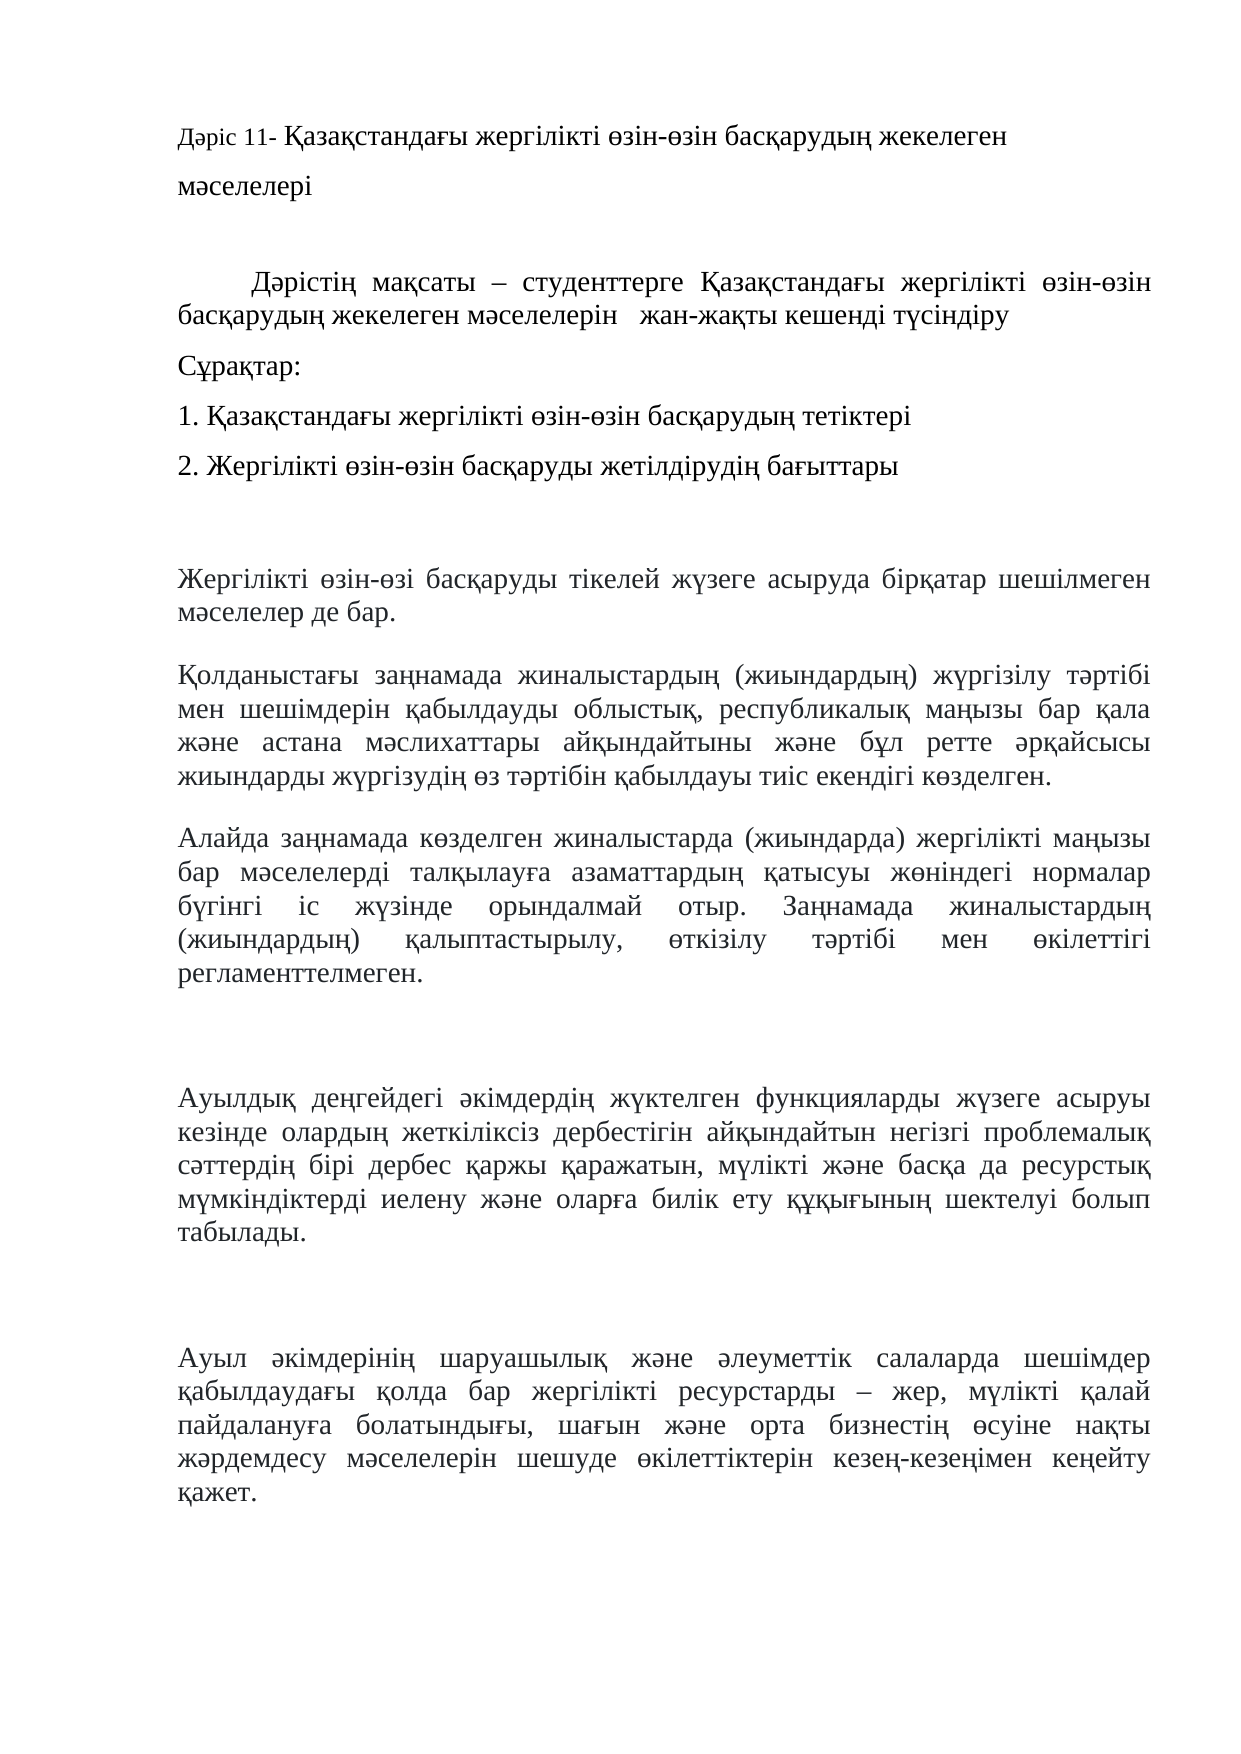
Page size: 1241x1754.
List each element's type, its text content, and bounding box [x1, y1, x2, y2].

text мәселелері [177, 168, 1152, 202]
text 1. Қазақстандағы жергілікті өзін-өзін басқарудың тетіктері [177, 398, 1152, 431]
text Ауылдық деңгейдегі әкімдердің жүктелген функцияларды жүзеге асыруы кезінде олардың жеткіліксіз дербестігін айқындайтын негізгі проблемалық сәттердің бірі дербес қаржы қаражатын, мүлікті және басқа да ресурстық мүмкіндіктерді иелену және оларға билік ету құқығының шектелуі болып табылады. [177, 1080, 1152, 1248]
text Ауыл әкімдерінің шаруашылық және әлеуметтік салаларда шешімдер қабылдаудағы қолда бар жергілікті ресурстарды – жер, мүлікті қалай пайдалануға болатындығы, шағын және орта бизнестің өсуіне нақты жәрдемдесу мәселелерін шешуде өкілеттіктерін кезең-кезеңімен кеңейту қажет. [177, 1340, 1152, 1507]
text Дәріс 11- Қазақстандағы жергілікті өзін-өзін басқарудың жекелеген [177, 118, 1152, 152]
text Сұрақтар: [177, 348, 1152, 381]
text Алайда заңнамада көзделген жиналыстарда (жиындарда) жергілікті маңызы бар мәселелерді талқылауға азаматтардың қатысуы жөніндегі нормалар бүгінгі іс жүзінде орындалмай отыр. Заңнамада жиналыстардың (жиындардың) қалыптастырылу, өткізілу тәртібі мен өкілеттігі регламенттелмеген. [177, 821, 1152, 988]
text 2. Жергілікті өзін-өзін басқаруды жетілдірудің бағыттары [177, 448, 1152, 482]
text Жергілікті өзін-өзі басқаруды тікелей жүзеге асыруда бірқатар шешілмеген мәселелер де бар. [177, 561, 1152, 628]
text Қолданыстағы заңнамада жиналыстардың (жиындардың) жүргізілу тәртібі мен шешімдерін қабылдауды облыстық, республикалық маңызы бар қала және астана мәслихаттары айқындайтыны және бұл ретте әрқайсысы жиындарды жүргізудің өз тәртібін қабылдауы тиіс екендігі көзделген. [177, 657, 1152, 791]
text Дәрістің мақсаты – студенттерге Қазақстандағы жергілікті өзін-өзін басқарудың жекелеген мәселелерін жан-жақты кешенді түсіндіру [177, 264, 1152, 331]
